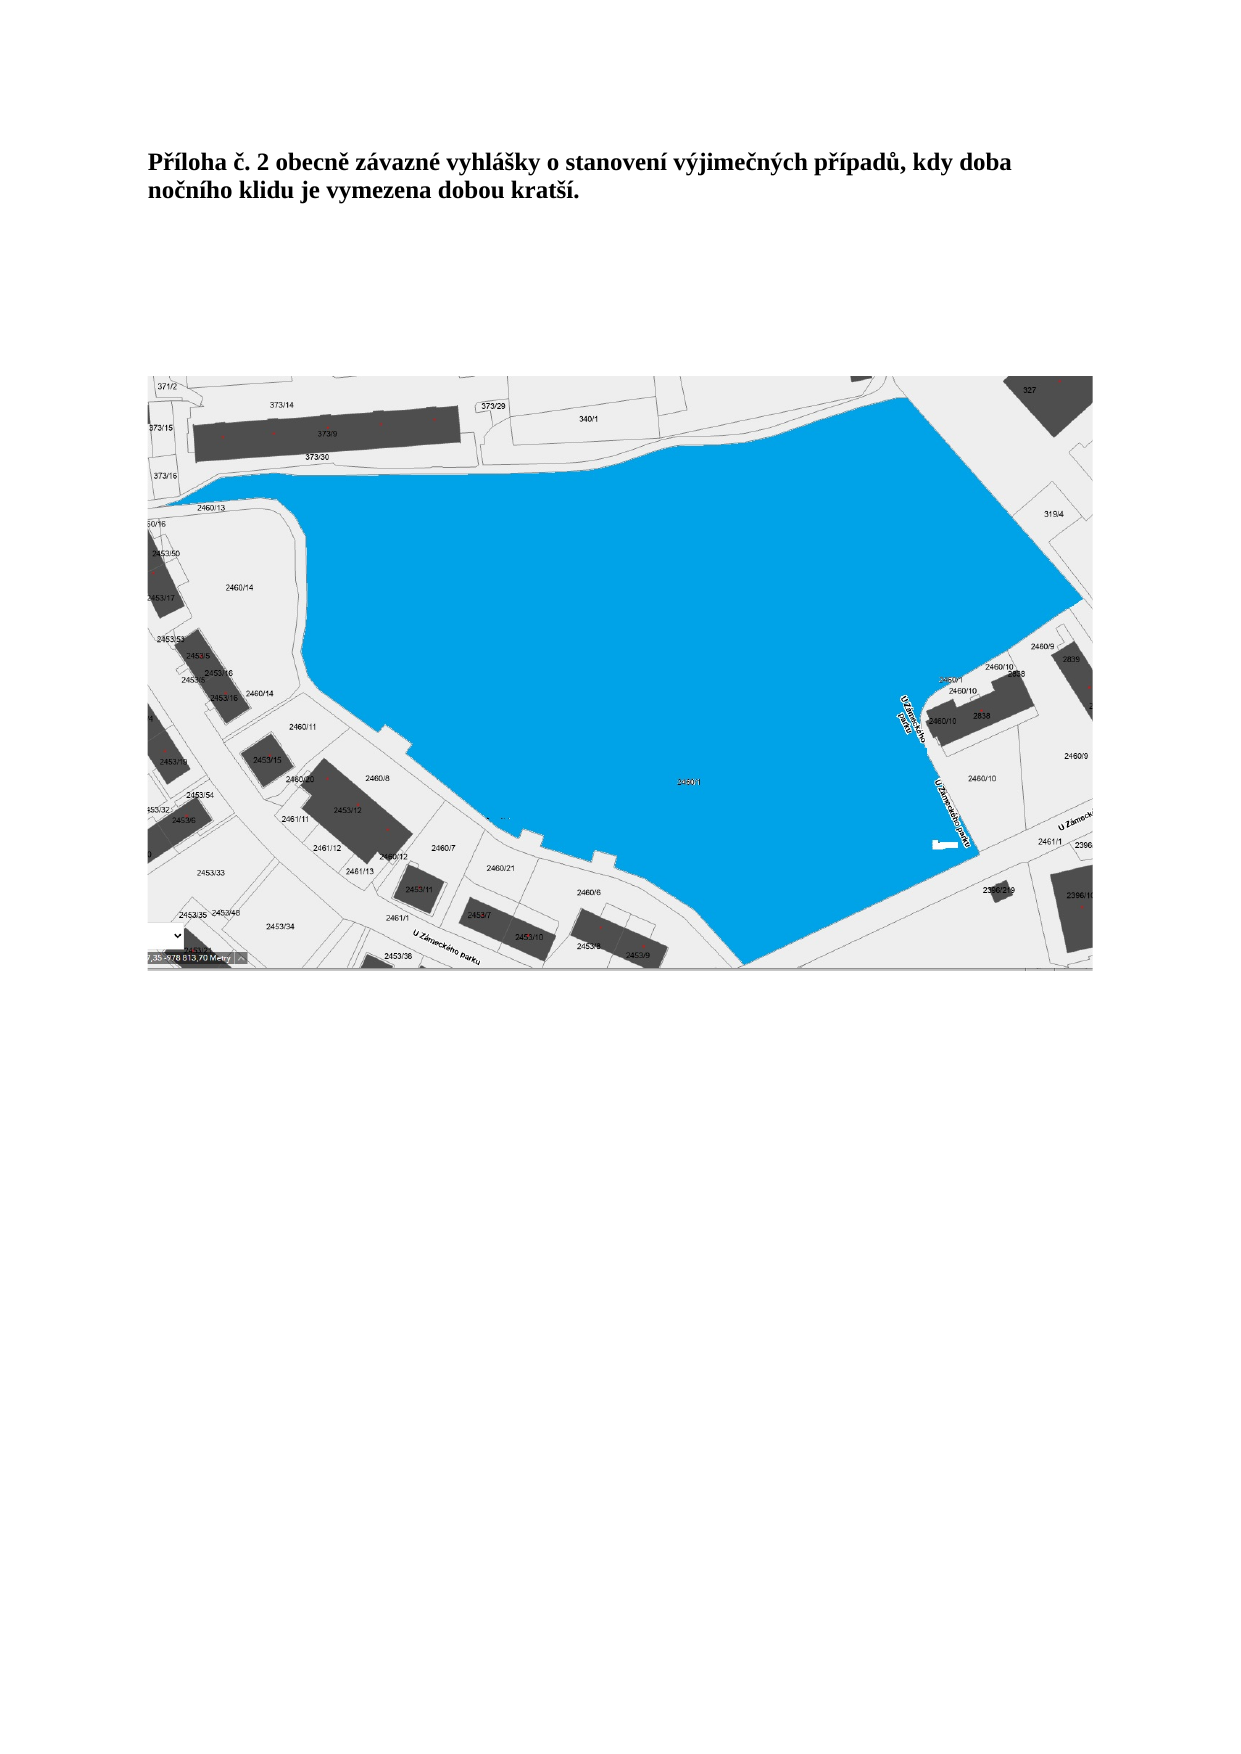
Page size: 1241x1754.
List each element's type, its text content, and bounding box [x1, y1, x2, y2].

picture [147, 376, 1093, 971]
text Příloha č. 2 obecně závazné vyhlášky o stanovení výjimečných případů, kdy doba nočního klidu je vymezena dobou kratší. [148, 147, 1092, 204]
